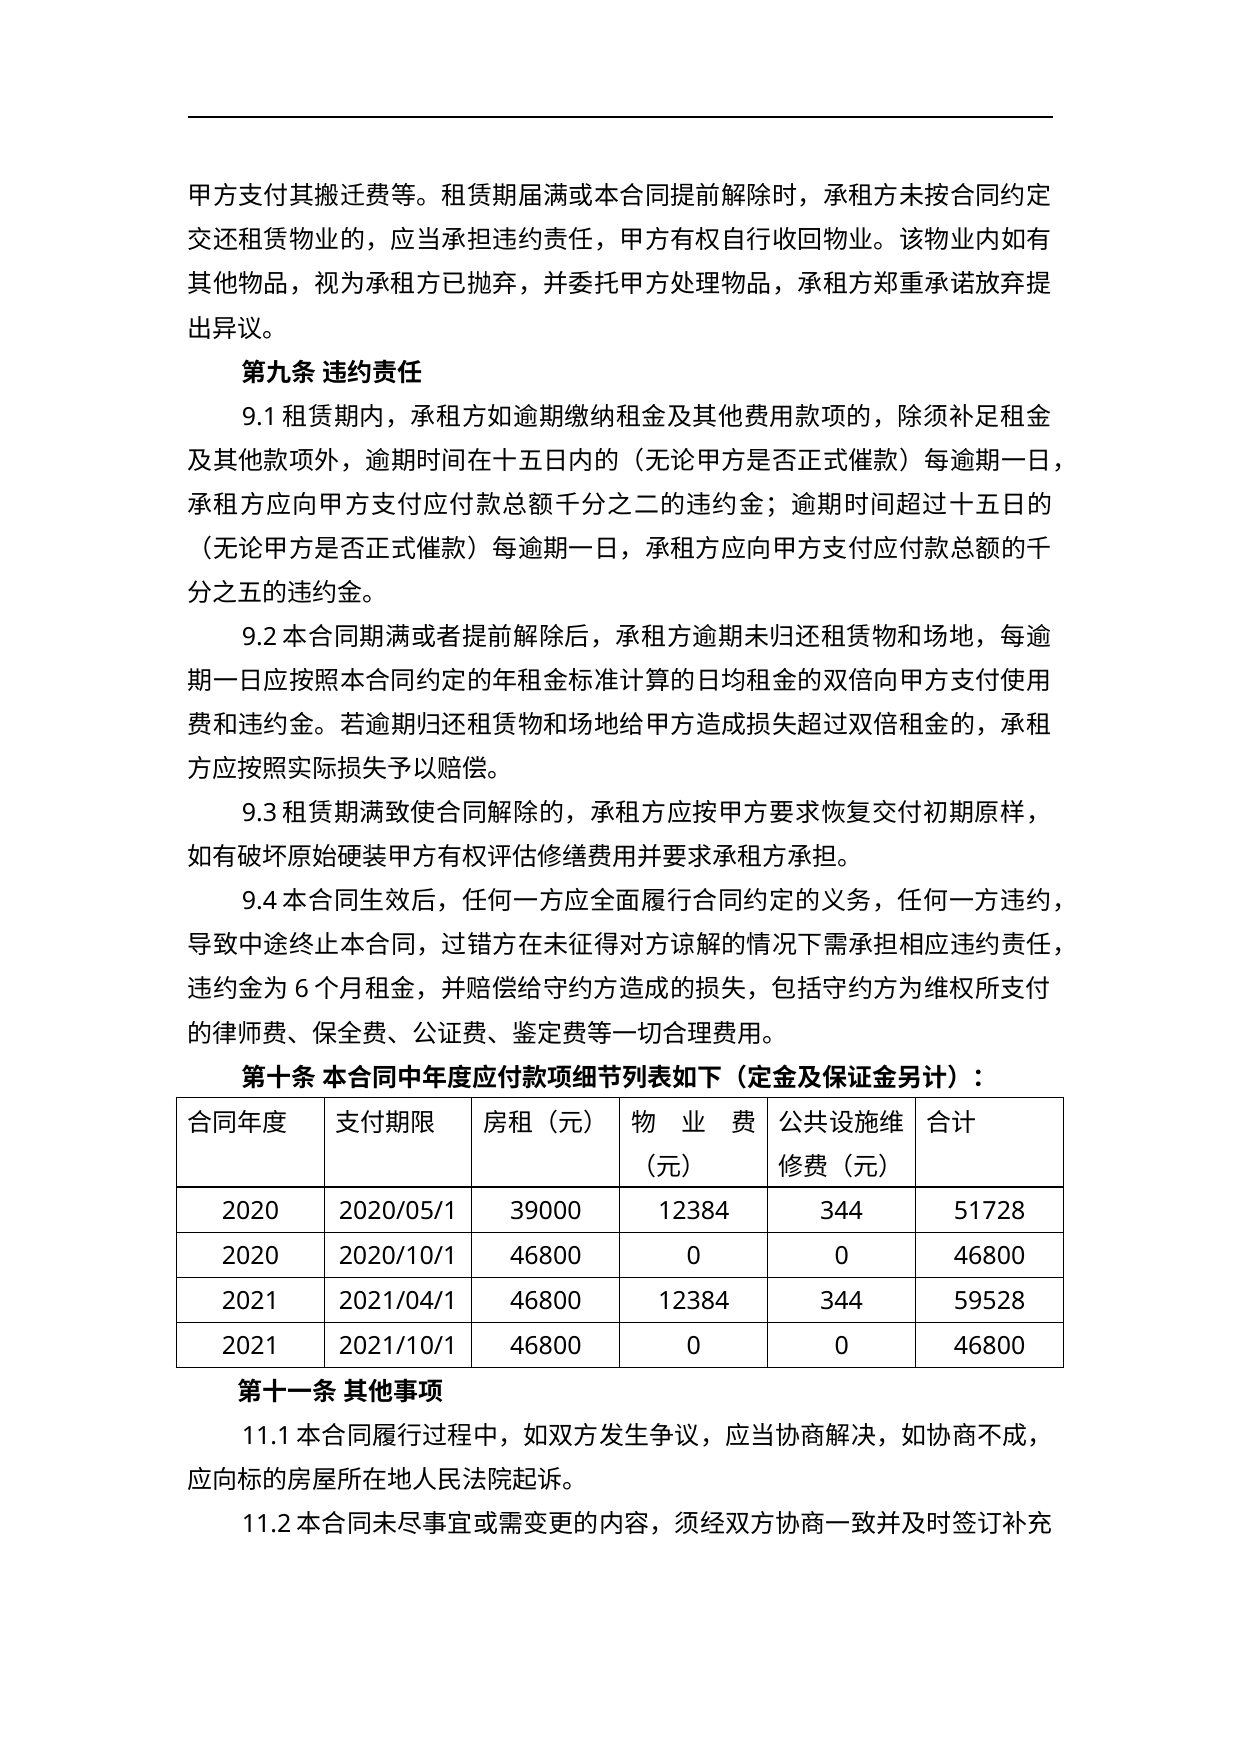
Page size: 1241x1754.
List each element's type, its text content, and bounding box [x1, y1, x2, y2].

table_header 支付期限 [325, 1098, 471, 1186]
table_cell 2020/05/1 [325, 1188, 471, 1232]
table_cell 59528 [916, 1278, 1063, 1322]
table_cell 2021 [177, 1323, 324, 1367]
table_cell 46800 [472, 1278, 619, 1322]
table_cell 46800 [916, 1323, 1063, 1367]
table_cell 344 [768, 1278, 915, 1322]
text 9.1租赁期内，承租方如逾期缴纳租金及其他费用款项的，除须补足租金及其他款项外，逾期时间在十五日内的（无论甲方是否正式催款）每逾期一日，承租方应向甲方支付应付款总额千分之二的违约金；逾期时间超过十五日的（无论甲方是否正式催款）每逾期一日，承租方应向甲方支付应付款总额的千分之五的违约金。 [187, 392, 1053, 613]
table_header 合计 [916, 1098, 1063, 1186]
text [187, 1500, 1053, 1544]
table_cell 0 [768, 1233, 915, 1277]
text 9.4本合同生效后，任何一方应全面履行合同约定的义务，任何一方违约，导致中途终止本合同，过错方在未征得对方谅解的情况下需承担相应违约责任，违约金为6个月租金，并赔偿给守约方造成的损失，包括守约方为维权所支付的律师费、保全费、公证费、鉴定费等一切合理费用。 [187, 877, 1053, 1053]
text 第九条 违约责任 [187, 348, 1053, 392]
table_cell 0 [620, 1323, 767, 1367]
text 9.2本合同期满或者提前解除后，承租方逾期未归还租赁物和场地，每逾期一日应按照本合同约定的年租金标准计算的日均租金的双倍向甲方支付使用费和违约金。若逾期归还租赁物和场地给甲方造成损失超过双倍租金的，承租方应按照实际损失予以赔偿。 [187, 613, 1053, 789]
table_cell 2020 [177, 1233, 324, 1277]
table_cell 2020 [177, 1188, 324, 1232]
table_cell 0 [768, 1323, 915, 1367]
table_cell 2021 [177, 1278, 324, 1322]
table_cell 0 [620, 1233, 767, 1277]
table_cell 46800 [916, 1233, 1063, 1277]
table_cell 344 [768, 1188, 915, 1232]
table_cell 39000 [472, 1188, 619, 1232]
table_header 房租（元） [472, 1098, 619, 1186]
table_cell 12384 [620, 1188, 767, 1232]
text 第十一条 其他事项 [187, 1368, 1053, 1412]
table_cell 46800 [472, 1323, 619, 1367]
text 9.3租赁期满致使合同解除的，承租方应按甲方要求恢复交付初期原样，如有破坏原始硬装甲方有权评估修缮费用并要求承租方承担。 [187, 789, 1053, 877]
table_cell 2021/04/1 [325, 1278, 471, 1322]
table_header 物业费（元） [620, 1098, 767, 1186]
table_header 合同年度 [177, 1098, 324, 1186]
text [187, 172, 1053, 348]
table_cell 2020/10/1 [325, 1233, 471, 1277]
table_cell 2021/10/1 [325, 1323, 471, 1367]
table_header 公共设施维修费（元） [768, 1098, 915, 1186]
table_cell 46800 [472, 1233, 619, 1277]
text 11.1本合同履行过程中，如双方发生争议，应当协商解决，如协商不成，应向标的房屋所在地人民法院起诉。 [187, 1412, 1053, 1500]
text 第十条 本合同中年度应付款项细节列表如下（定金及保证金另计）： [187, 1053, 1053, 1097]
table_cell 12384 [620, 1278, 767, 1322]
table_cell 51728 [916, 1188, 1063, 1232]
